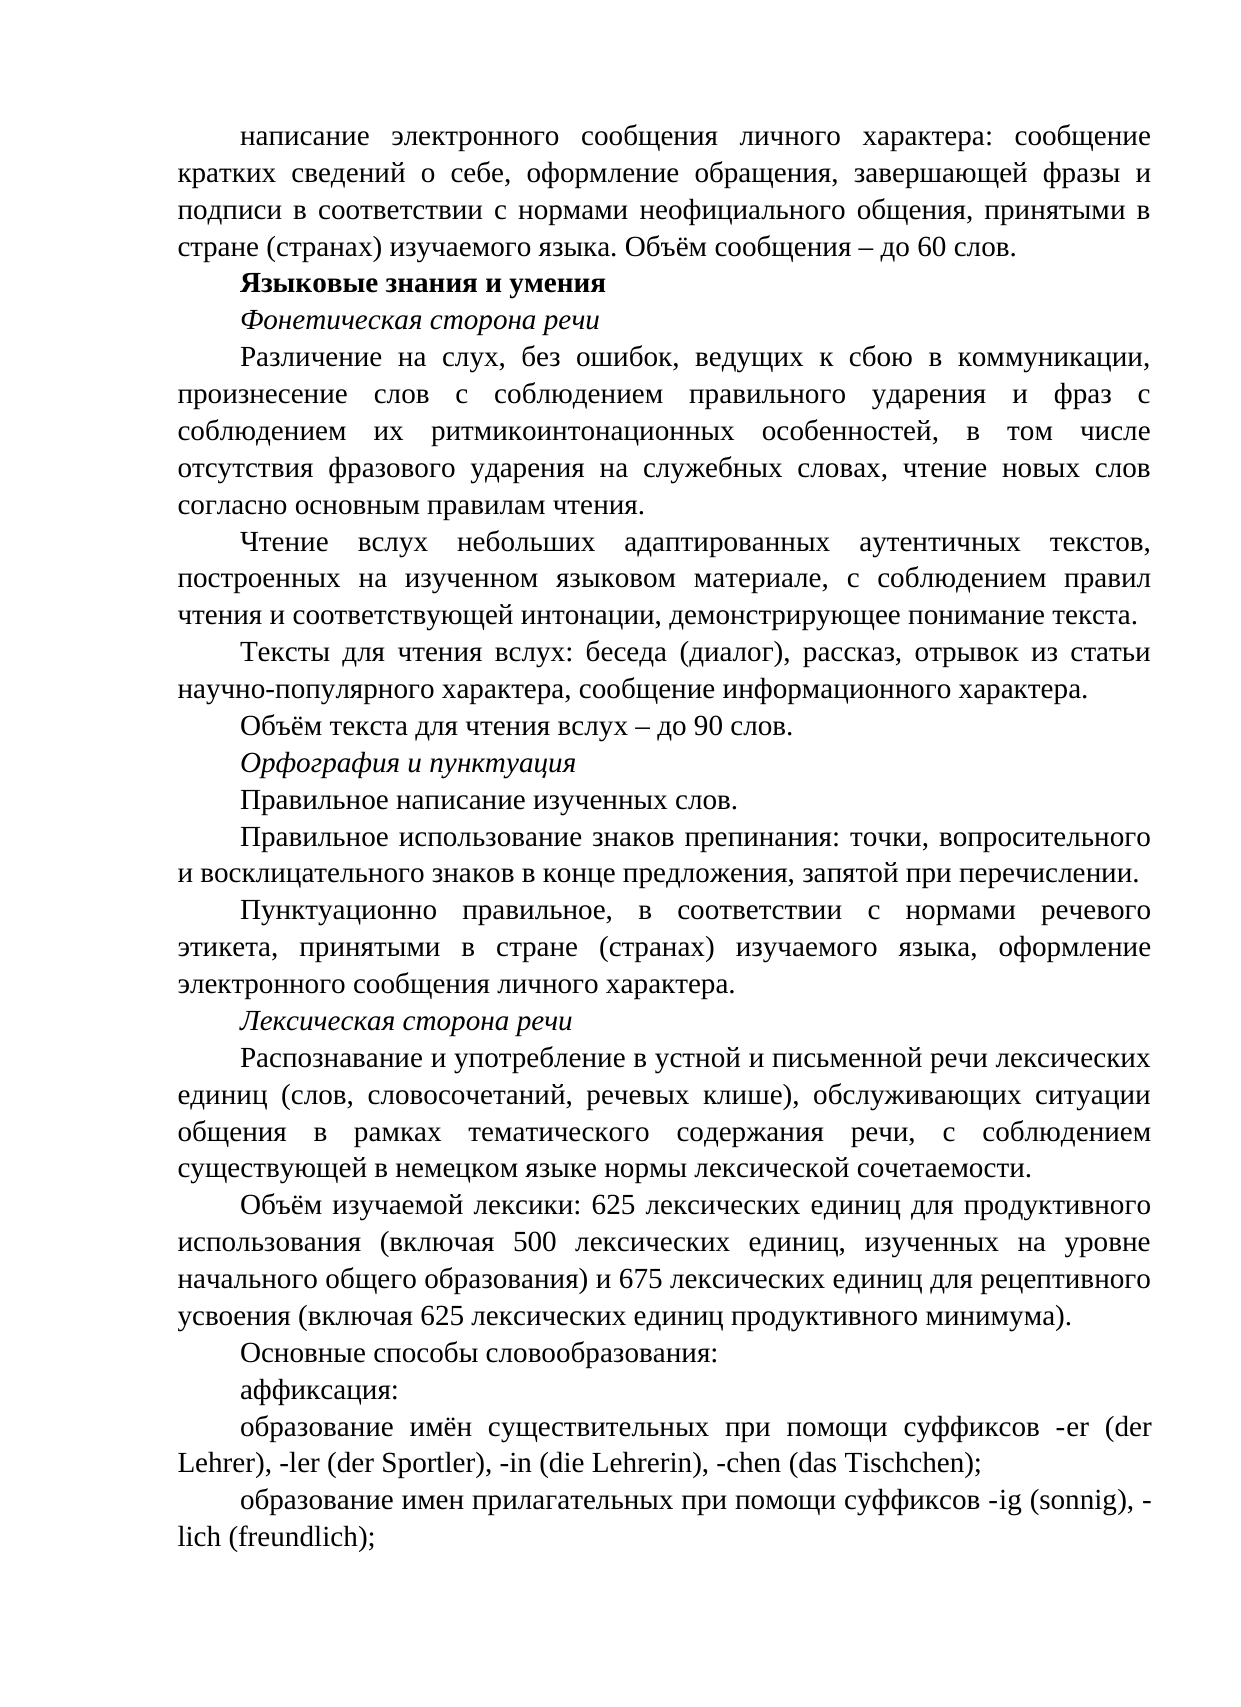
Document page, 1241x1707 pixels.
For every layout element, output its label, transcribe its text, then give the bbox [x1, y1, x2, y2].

text Объём изучаемой лексики: 625 лексических единиц для продуктивного использования (включая 500 лексических единиц, изученных на уровне начального общего образования) и 675 лексических единиц для рецептивного усвоения (включая 625 лексических единиц продуктивного минимума). [177, 1187, 1152, 1332]
text Орфография и пунктуация [177, 745, 1152, 778]
text Правильное использование знаков препинания: точки, вопросительного и восклицательного знаков в конце предложения, запятой при перечислении. [177, 819, 1152, 889]
text Распознавание и употребление в устной и письменной речи лексических единиц (слов, словосочетаний, речевых клише), обслуживающих ситуации общения в рамках тематического содержания речи, с соблюдением существующей в немецком языке нормы лексической сочетаемости. [177, 1040, 1152, 1184]
text Языковые знания и умения [177, 266, 1152, 299]
text Правильное написание изученных слов. [177, 782, 1152, 815]
text Чтение вслух небольших адаптированных аутентичных текстов, построенных на изученном языковом материале, с соблюдением правил чтения и соответствующей интонации, демонстрирующее понимание текста. [177, 524, 1152, 631]
text Пунктуационно правильное, в соответствии с нормами речевого этикета, принятыми в стране (странах) изучаемого языка, оформление электронного сообщения личного характера. [177, 892, 1152, 1000]
text Лексическая сторона речи [177, 1003, 1152, 1037]
text написание электронного сообщения личного характера: сообщение кратких сведений о себе, оформление обращения, завершающей фразы и подписи в соответствии с нормами неофициального общения, принятыми в стране (странах) изучаемого языка. Объём сообщения – до 60 слов. [177, 118, 1152, 262]
text образование имён существительных при помощи суффиксов -er (der Lehrer), -ler (der Sportler), -in (die Lehrerin), -chen (das Tischchen); [177, 1409, 1152, 1479]
text Тексты для чтения вслух: беседа (диалог), рассказ, отрывок из статьи научно-популярного характера, сообщение информационного характера. [177, 634, 1152, 705]
text Объём текста для чтения вслух – до 90 слов. [177, 708, 1152, 742]
text Различение на слух, без ошибок, ведущих к сбою в коммуникации, произнесение слов с соблюдением правильного ударения и фраз с соблюдением их ритмикоинтонационных особенностей, в том числе отсутствия фразового ударения на служебных словах, чтение новых слов согласно основным правилам чтения. [177, 339, 1152, 520]
text Основные способы словообразования: [177, 1335, 1152, 1368]
text Фонетическая сторона речи [177, 302, 1152, 336]
text образование имен прилагательных при помощи суффиксов -ig (sonnig), -lich (freundlich); [177, 1482, 1152, 1553]
text аффиксация: [177, 1372, 1152, 1405]
